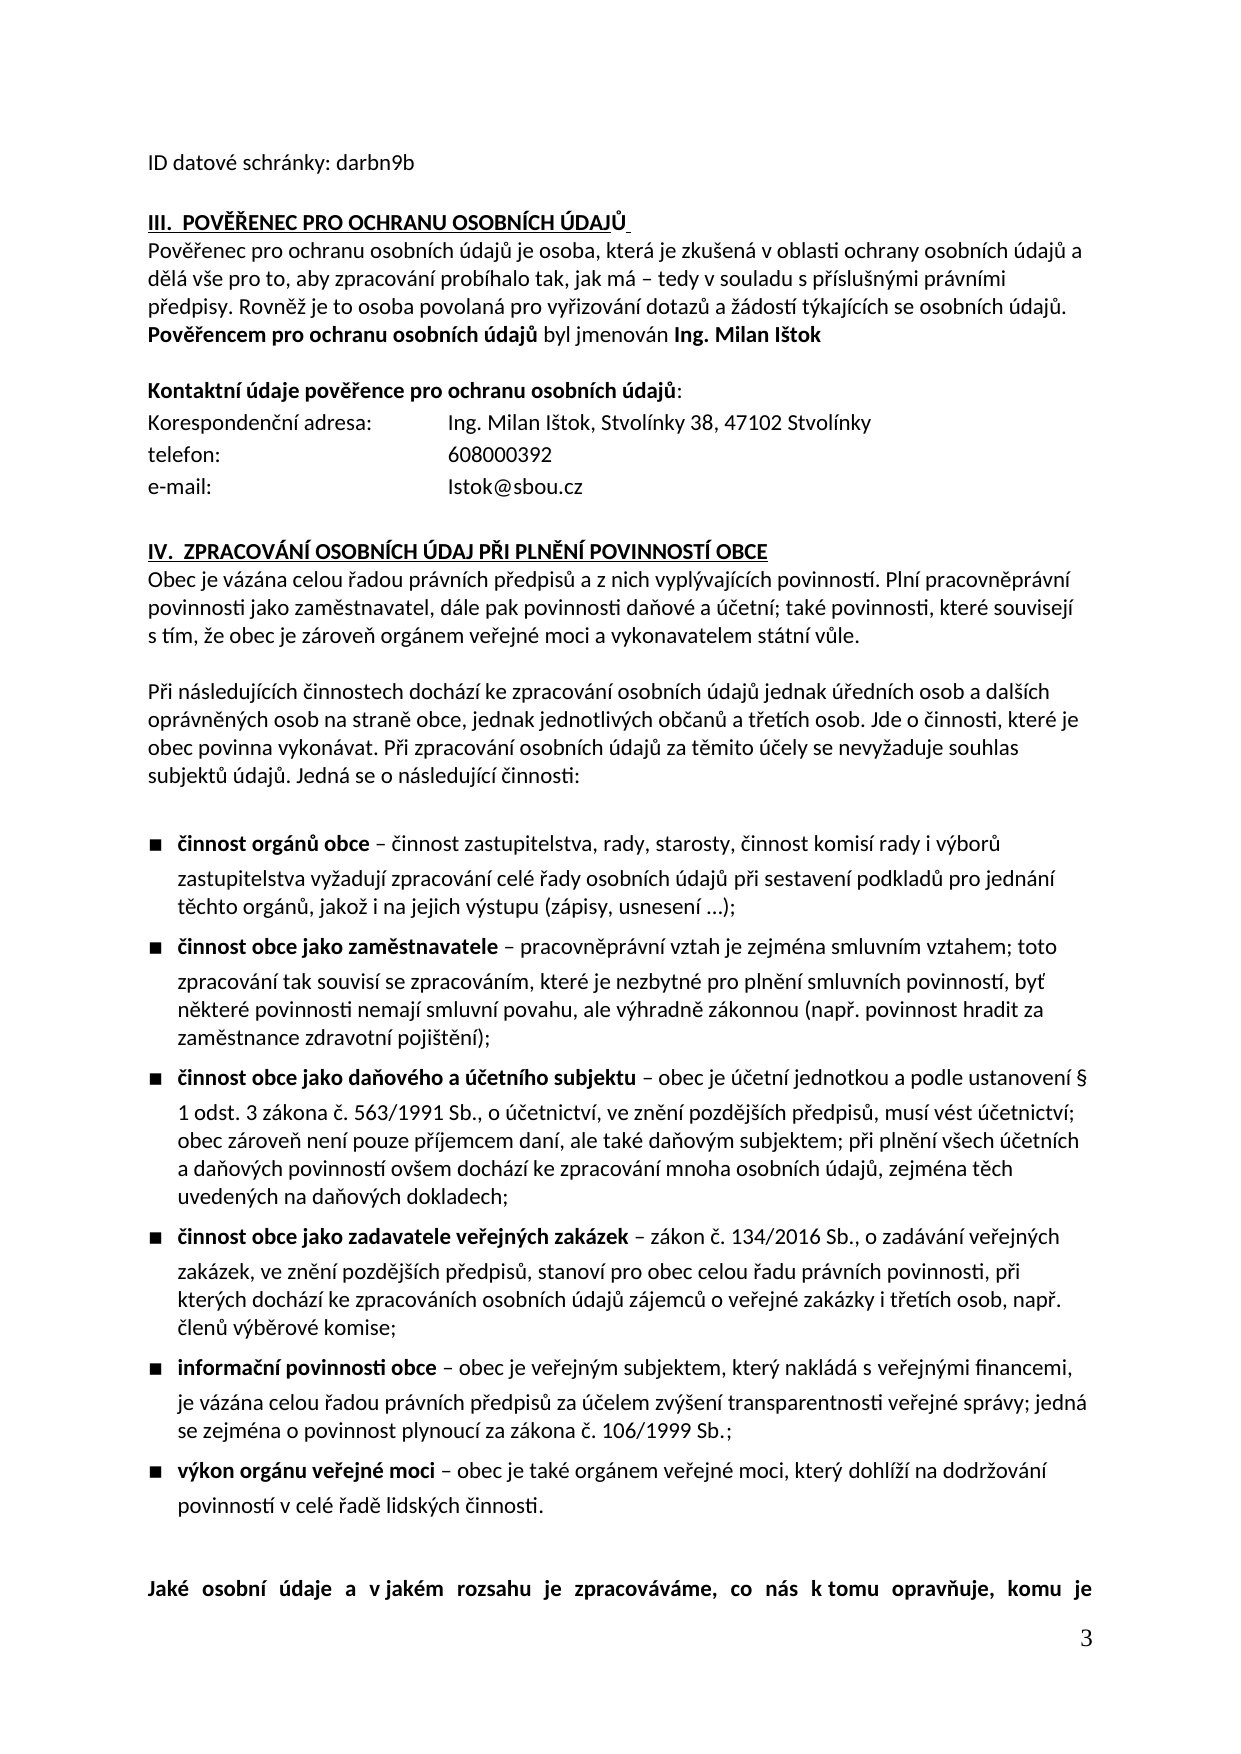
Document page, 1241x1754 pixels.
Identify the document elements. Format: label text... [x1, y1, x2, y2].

list výkon orgánu veřejné moci – obec je také orgánem veřejné moci, který dohlíží na dodržování povinností v celé řadě lidských činnosti. [148, 1444, 1093, 1519]
text Kontaktní údaje pověřence pro ochranu osobních údajů: Korespondenční adresa: Ing. Milan Ištok, Stvolínky 38, 47102 Stvolínky telefon: 608000392 e-mail: Istok@sbou.cz [148, 376, 1093, 501]
text III. POVĚŘENEC PRO OCHRANU OSOBNÍCH ÚDAJŮ [148, 208, 1093, 236]
text IV. ZPRACOVÁNÍ OSOBNÍCH ÚDAJ PŘI PLNĚNÍ POVINNOSTÍ OBCE Obec je vázána celou řadou právních předpisů a z nich vyplývajících povinností. Plní pracovněprávní povinnosti jako zaměstnavatel, dále pak povinnosti daňové a účetní; také povinnosti, které souvisejí s tím, že obec je zároveň orgánem veřejné moci a vykonavatelem státní vůle. [148, 537, 1093, 649]
list činnost orgánů obce – činnost zastupitelstva, rady, starosty, činnost komisí rady i výborů zastupitelstva vyžadují zpracování celé řady osobních údajů při sestavení podkladů pro jednání těchto orgánů, jakož i na jejich výstupu (zápisy, usnesení …); [148, 817, 1093, 920]
text Pověřencem pro ochranu osobních údajů byl jmenován Ing. Milan Ištok [148, 320, 1093, 348]
list informační povinnosti obce – obec je veřejným subjektem, který nakládá s veřejnými financemi, je vázána celou řadou právních předpisů za účelem zvýšení transparentnosti veřejné správy; jedná se zejména o povinnost plynoucí za zákona č. 106/1999 Sb.; [148, 1341, 1093, 1444]
text Pověřenec pro ochranu osobních údajů je osoba, která je zkušená v oblasti ochrany osobních údajů a dělá vše pro to, aby zpracování probíhalo tak, jak má – tedy v souladu s příslušnými právními předpisy. Rovněž je to osoba povolaná pro vyřizování dotazů a žádostí týkajících se osobních údajů. [148, 236, 1093, 320]
list činnost obce jako zadavatele veřejných zakázek – zákon č. 134/2016 Sb., o zadávání veřejných zakázek, ve znění pozdějších předpisů, stanoví pro obec celou řadu právních povinnosti, při kterých dochází ke zpracováních osobních údajů zájemců o veřejné zakázky i třetích osob, např. členů výběrové komise; [148, 1210, 1093, 1341]
text ID datové schránky: darbn9b [148, 148, 1093, 176]
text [148, 1544, 1093, 1602]
list činnost obce jako daňového a účetního subjektu – obec je účetní jednotkou a podle ustanovení § 1 odst. 3 zákona č. 563/1991 Sb., o účetnictví, ve znění pozdějších předpisů, musí vést účetnictví; obec zároveň není pouze příjemcem daní, ale také daňovým subjektem; při plnění všech účetních a daňových povinností ovšem dochází ke zpracování mnoha osobních údajů, zejména těch uvedených na daňových dokladech; [148, 1051, 1093, 1210]
text Při následujících činnostech dochází ke zpracování osobních údajů jednak úředních osob a dalších oprávněných osob na straně obce, jednak jednotlivých občanů a třetích osob. Jde o činnosti, které je obec povinna vykonávat. Při zpracování osobních údajů za těmito účely se nevyžaduje souhlas subjektů údajů. Jedná se o následující činnosti: [148, 677, 1093, 789]
list činnost obce jako zaměstnavatele – pracovněprávní vztah je zejména smluvním vztahem; toto zpracování tak souvisí se zpracováním, které je nezbytné pro plnění smluvních povinností, byť některé povinnosti nemají smluvní povahu, ale výhradně zákonnou (např. povinnost hradit za zaměstnance zdravotní pojištění); [148, 920, 1093, 1051]
